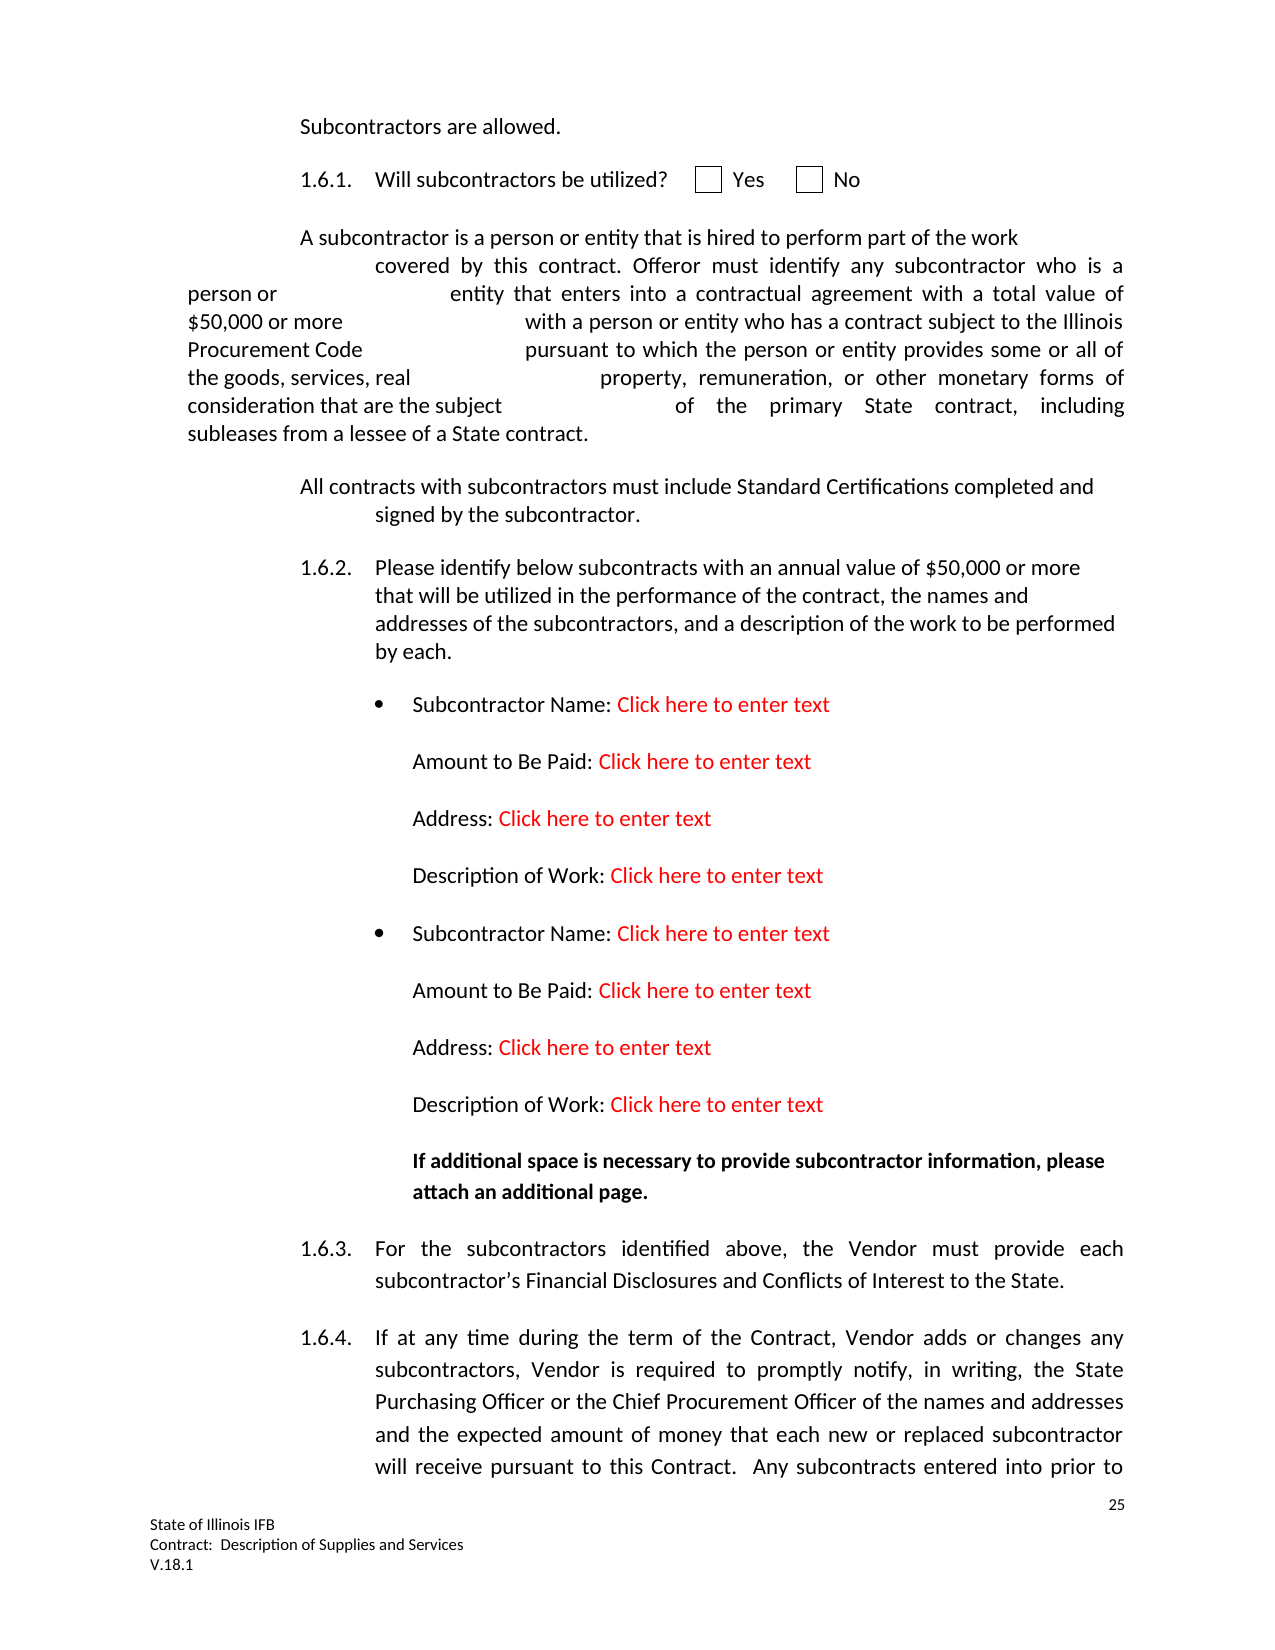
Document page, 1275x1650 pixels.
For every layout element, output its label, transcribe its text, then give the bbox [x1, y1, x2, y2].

list Please identify below subcontracts with an annual value of $50,000 or more that will be utilized in the performance of the contract, the names and addresses of the subcontractors, and a description of the work to be performed by each. [300, 553, 1125, 665]
text Amount to Be Paid: [412, 976, 1125, 1004]
text All contracts with subcontractors must include Standard Certifications completed and signed by the subcontractor. [150, 472, 1125, 528]
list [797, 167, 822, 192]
text Description of Work: [412, 1090, 1125, 1118]
text Address: [375, 804, 1125, 832]
text If additional space is necessary to provide subcontractor information, please attach an additional page. [412, 1147, 1125, 1205]
list Subcontractor Name: [375, 919, 1125, 947]
text Description of Work: [375, 862, 1125, 889]
list Will subcontractors be utilized? Yes No [300, 166, 695, 193]
list A subcontractor is a person or entity that is hired to perform part of the work covered by this contract. Offeror must identify any subcontractor who is a person or entity that enters into a contractual agreement with a total value of $50,000 or more with a person or entity who has a contract subject to the Illinois Procurement Code pursuant to which the person or entity provides some or all of the goods, services, real property, remuneration, or other monetary forms of consideration that are the subject of the primary State contract, including subleases from a lessee of a State contract. [187, 223, 1125, 447]
list For the subcontractors identified above, the Vendor must provide each subcontractor’s Financial Disclosures and Conflicts of Interest to the State. [300, 1234, 1125, 1294]
text Address: [412, 1033, 1125, 1061]
list Subcontractor Name: [375, 690, 1125, 718]
text Amount to Be Paid: [375, 747, 1125, 775]
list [300, 1323, 1125, 1480]
list Subcontractors allowed. [300, 112, 1125, 141]
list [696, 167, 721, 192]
list Will subcontractors be utilized? Yes No [823, 166, 1125, 193]
